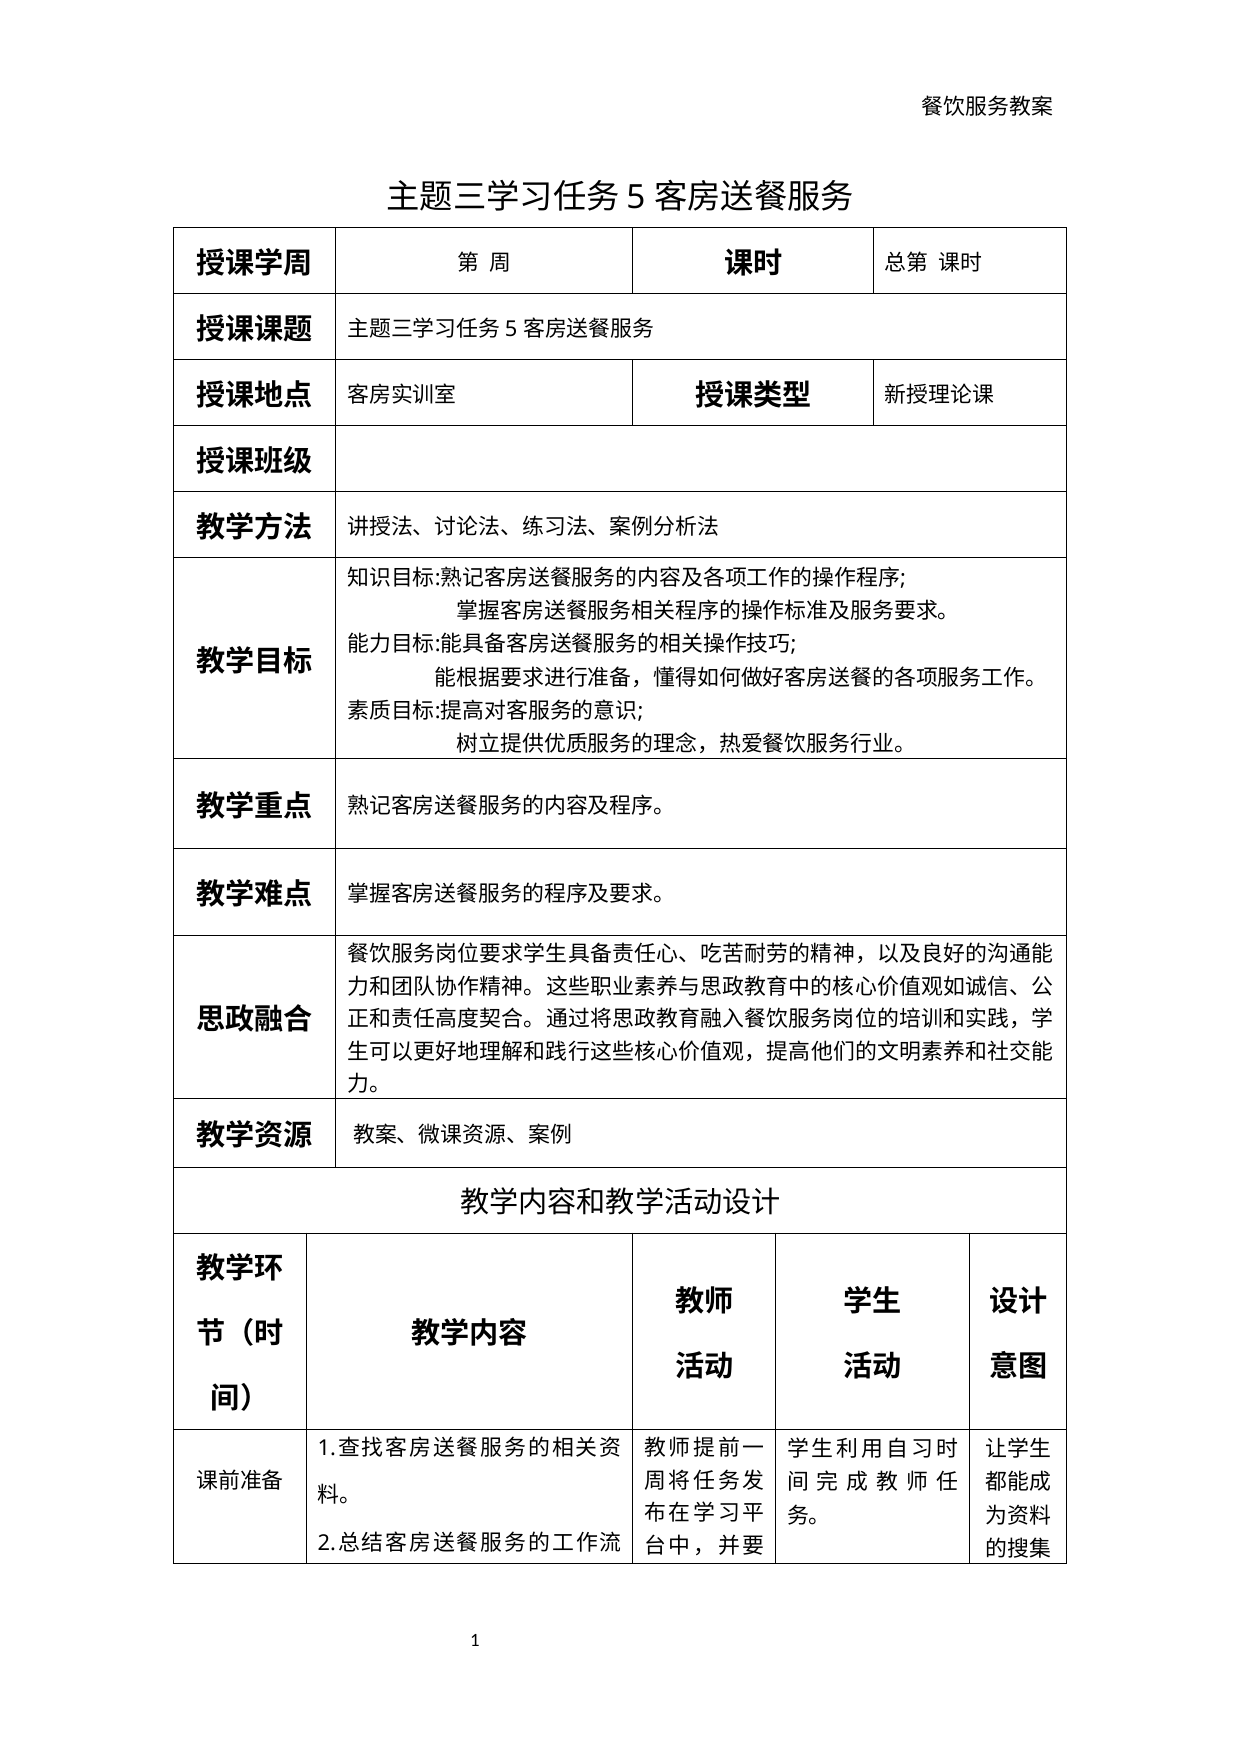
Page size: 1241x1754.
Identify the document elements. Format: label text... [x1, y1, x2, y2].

table_cell 授课类型 [633, 360, 873, 425]
table_cell 设计意图 [970, 1234, 1066, 1429]
table_cell 课前准备 [174, 1430, 306, 1563]
table_cell 教学内容 [307, 1234, 632, 1429]
table_cell 教学目标 [174, 558, 335, 758]
table_cell 知识目标:熟记客房送餐服务的内容及各项工作的操作程序; 掌握客房送餐服务相关程序的操作标准及服务要求。 能力目标:能具备客房送餐服务的相关操作技巧; 能根据要求进行准备，懂得如何做好客房送餐的各项服务工作。 素质目标:提高对客服务的意识; 树立提供优质服务的理念，热爱餐饮服务行业。 [336, 558, 1066, 758]
table_cell 讲授法、讨论法、练习法、案例分析法 [336, 492, 1066, 557]
table_header 授课学周 [174, 228, 335, 293]
table_cell 客房实训室 [336, 360, 632, 425]
table_cell 学生利用自习时间完成教师任务。 [776, 1430, 969, 1563]
table_cell 授课地点 [174, 360, 335, 425]
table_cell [307, 1430, 632, 1563]
table_header 课时 [633, 228, 873, 293]
table_cell 思政融合 [174, 936, 335, 1098]
table_header 总第 课时 [874, 228, 1066, 293]
table_cell 教学内容和教学活动设计 [174, 1168, 1066, 1233]
table_cell 学生 活动 [776, 1234, 969, 1429]
table_cell 餐饮服务岗位要求学生具备责任心、‌吃苦耐劳的精神，‌以及良好的沟通能力和团队协作精神。‌这些职业素养与思政教育中的核心价值观如诚信、‌公正和责任高度契合。‌通过将思政教育融入餐饮服务岗位的培训和实践，‌学生可以更好地理解和践行这些核心价值观，‌提高他们的文明素养和社交能力。‌‌ [336, 936, 1066, 1098]
table_cell 熟记客房送餐服务的内容及程序。 [336, 759, 1066, 848]
table_cell 教学难点 [174, 849, 335, 935]
table_cell 授课班级 [174, 426, 335, 491]
table_cell 教师 活动 [633, 1234, 775, 1429]
table_header 第 周 [336, 228, 632, 293]
table_cell 教学环节（时间） [174, 1234, 306, 1429]
table_cell 掌握客房送餐服务的程序及要求。 [336, 849, 1066, 935]
table_cell 教学方法 [174, 492, 335, 557]
table_cell 主题三学习任务5 客房送餐服务 [336, 294, 1066, 359]
table_cell 授课课题 [174, 294, 335, 359]
table_cell 新授理论课 [874, 360, 1066, 425]
text 主题三学习任务5 客房送餐服务 [187, 162, 1053, 227]
table_cell [336, 426, 1066, 491]
table_cell 教学重点 [174, 759, 335, 848]
table_cell 让学生都能成为资料的搜集者与整理者。 [970, 1430, 1066, 1563]
table_cell 教案、微课资源、案例 [336, 1099, 1066, 1167]
table_cell 教学资源 [174, 1099, 335, 1167]
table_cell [633, 1430, 775, 1563]
